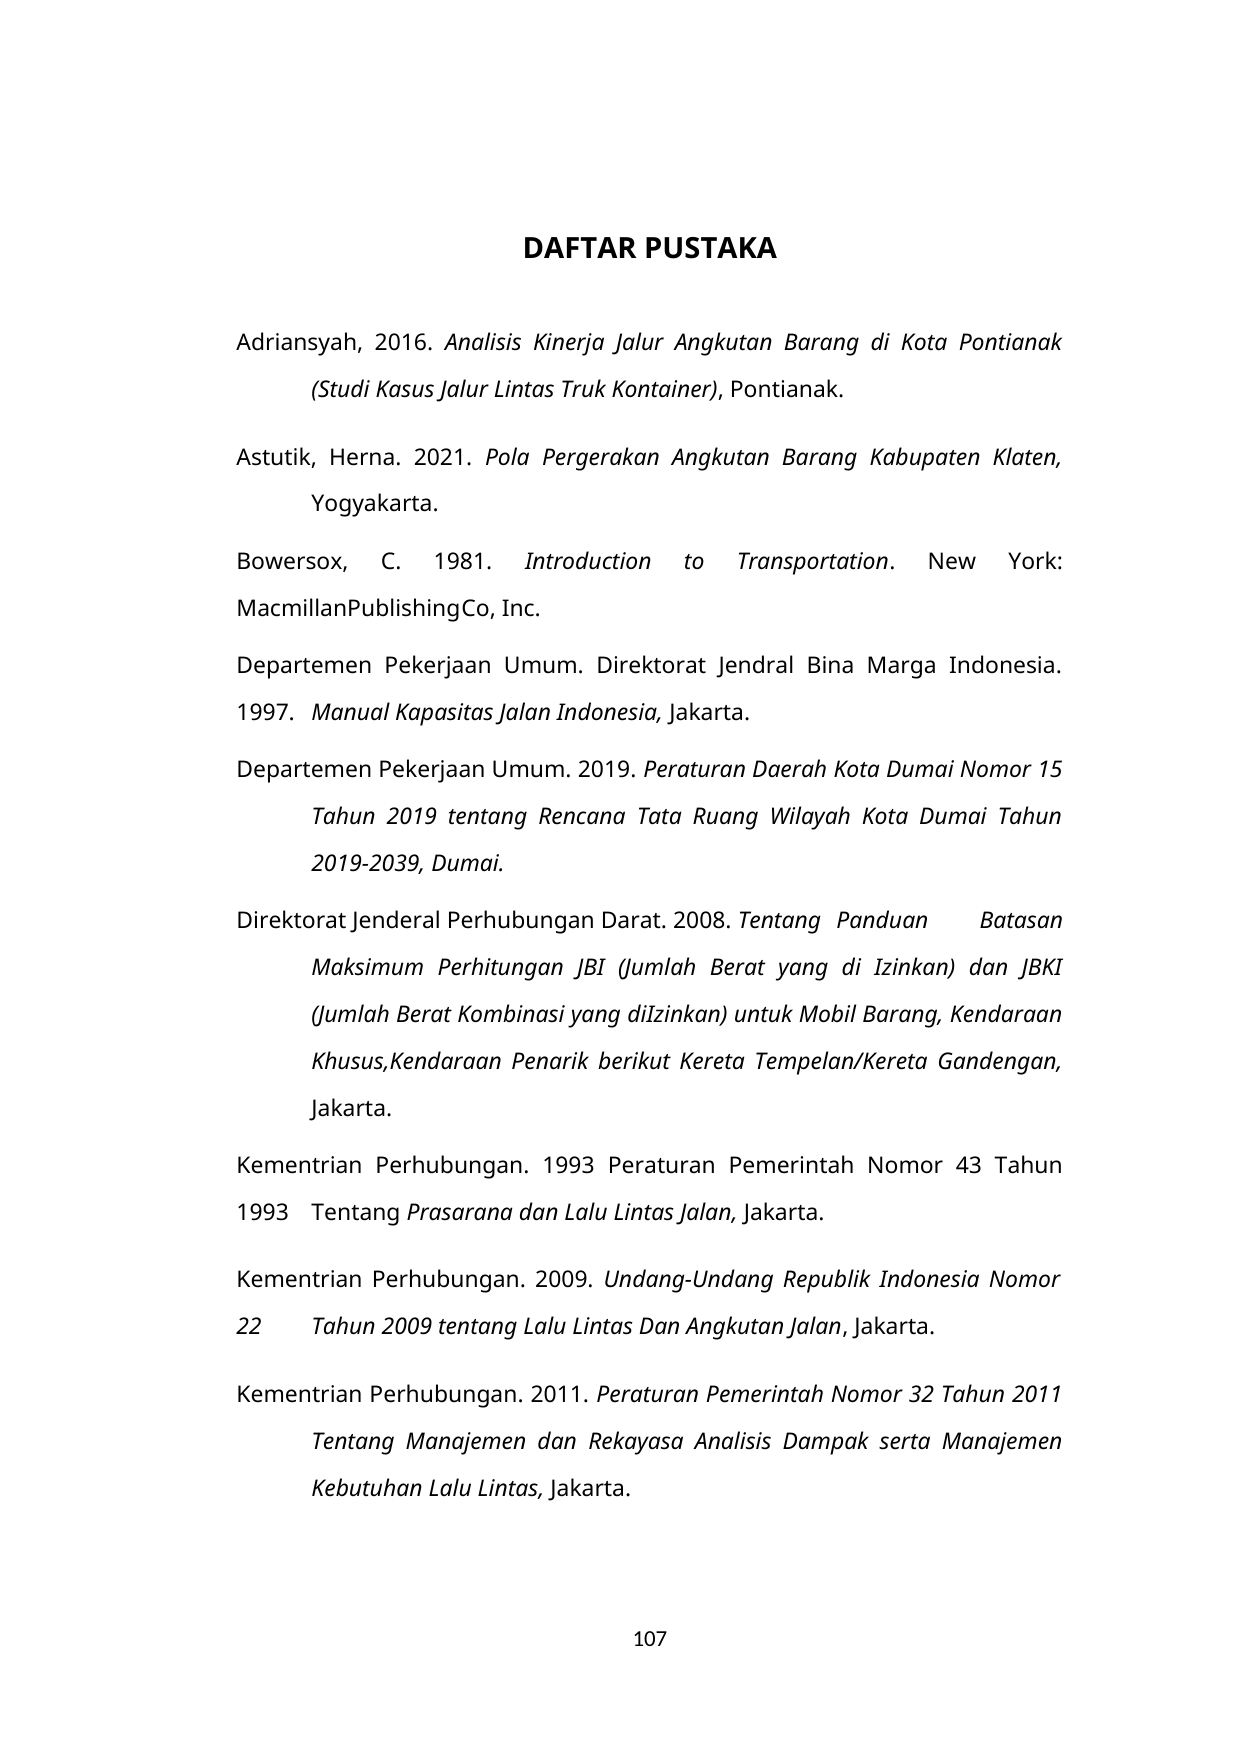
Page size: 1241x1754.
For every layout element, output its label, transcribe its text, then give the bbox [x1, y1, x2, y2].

text Kementrian Perhubungan. 1993 Peraturan Pemerintah Nomor 43 Tahun 1993 Tentang Prasarana dan Lalu Lintas Jalan, Jakarta. [236, 1149, 1063, 1227]
text Direktorat Jenderal Perhubungan Darat. 2008. Tentang Panduan Batasan Maksimum Perhitungan JBI (Jumlah Berat yang di Izinkan) dan JBKI (Jumlah Berat Kombinasi yang diIzinkan) untuk Mobil Barang, Kendaraan Khusus,Kendaraan Penarik berikut Kereta Tempelan/Kereta Gandengan, Jakarta. [236, 904, 1063, 1123]
text Kementrian Perhubungan. 2011. Peraturan Pemerintah Nomor 32 Tahun 2011 Tentang Manajemen dan Rekayasa Analisis Dampak serta Manajemen Kebutuhan Lalu Lintas, Jakarta. [236, 1378, 1063, 1503]
text Departemen Pekerjaan Umum. 2019. Peraturan Daerah Kota Dumai Nomor 15 Tahun 2019 tentang Rencana Tata Ruang Wilayah Kota Dumai Tahun 2019-2039, Dumai. [236, 753, 1063, 878]
text Adriansyah, 2016. Analisis Kinerja Jalur Angkutan Barang di Kota Pontianak (Studi Kasus Jalur Lintas Truk Kontainer), Pontianak. [236, 326, 1063, 404]
text Astutik, Herna. 2021. Pola Pergerakan Angkutan Barang Kabupaten Klaten, Yogyakarta. [236, 440, 1063, 518]
subtitle DAFTAR PUSTAKA [236, 227, 1063, 267]
text Departemen Pekerjaan Umum. Direktorat Jendral Bina Marga Indonesia. 1997. Manual Kapasitas Jalan Indonesia, Jakarta. [236, 649, 1063, 727]
text Bowersox, C. 1981. Introduction to Transportation. New York: MacmillanPublishing Co, Inc. [236, 544, 1063, 623]
text Kementrian Perhubungan. 2009. Undang-Undang Republik Indonesia Nomor 22 Tahun 2009 tentang Lalu Lintas Dan Angkutan Jalan, Jakarta. [236, 1263, 1063, 1341]
